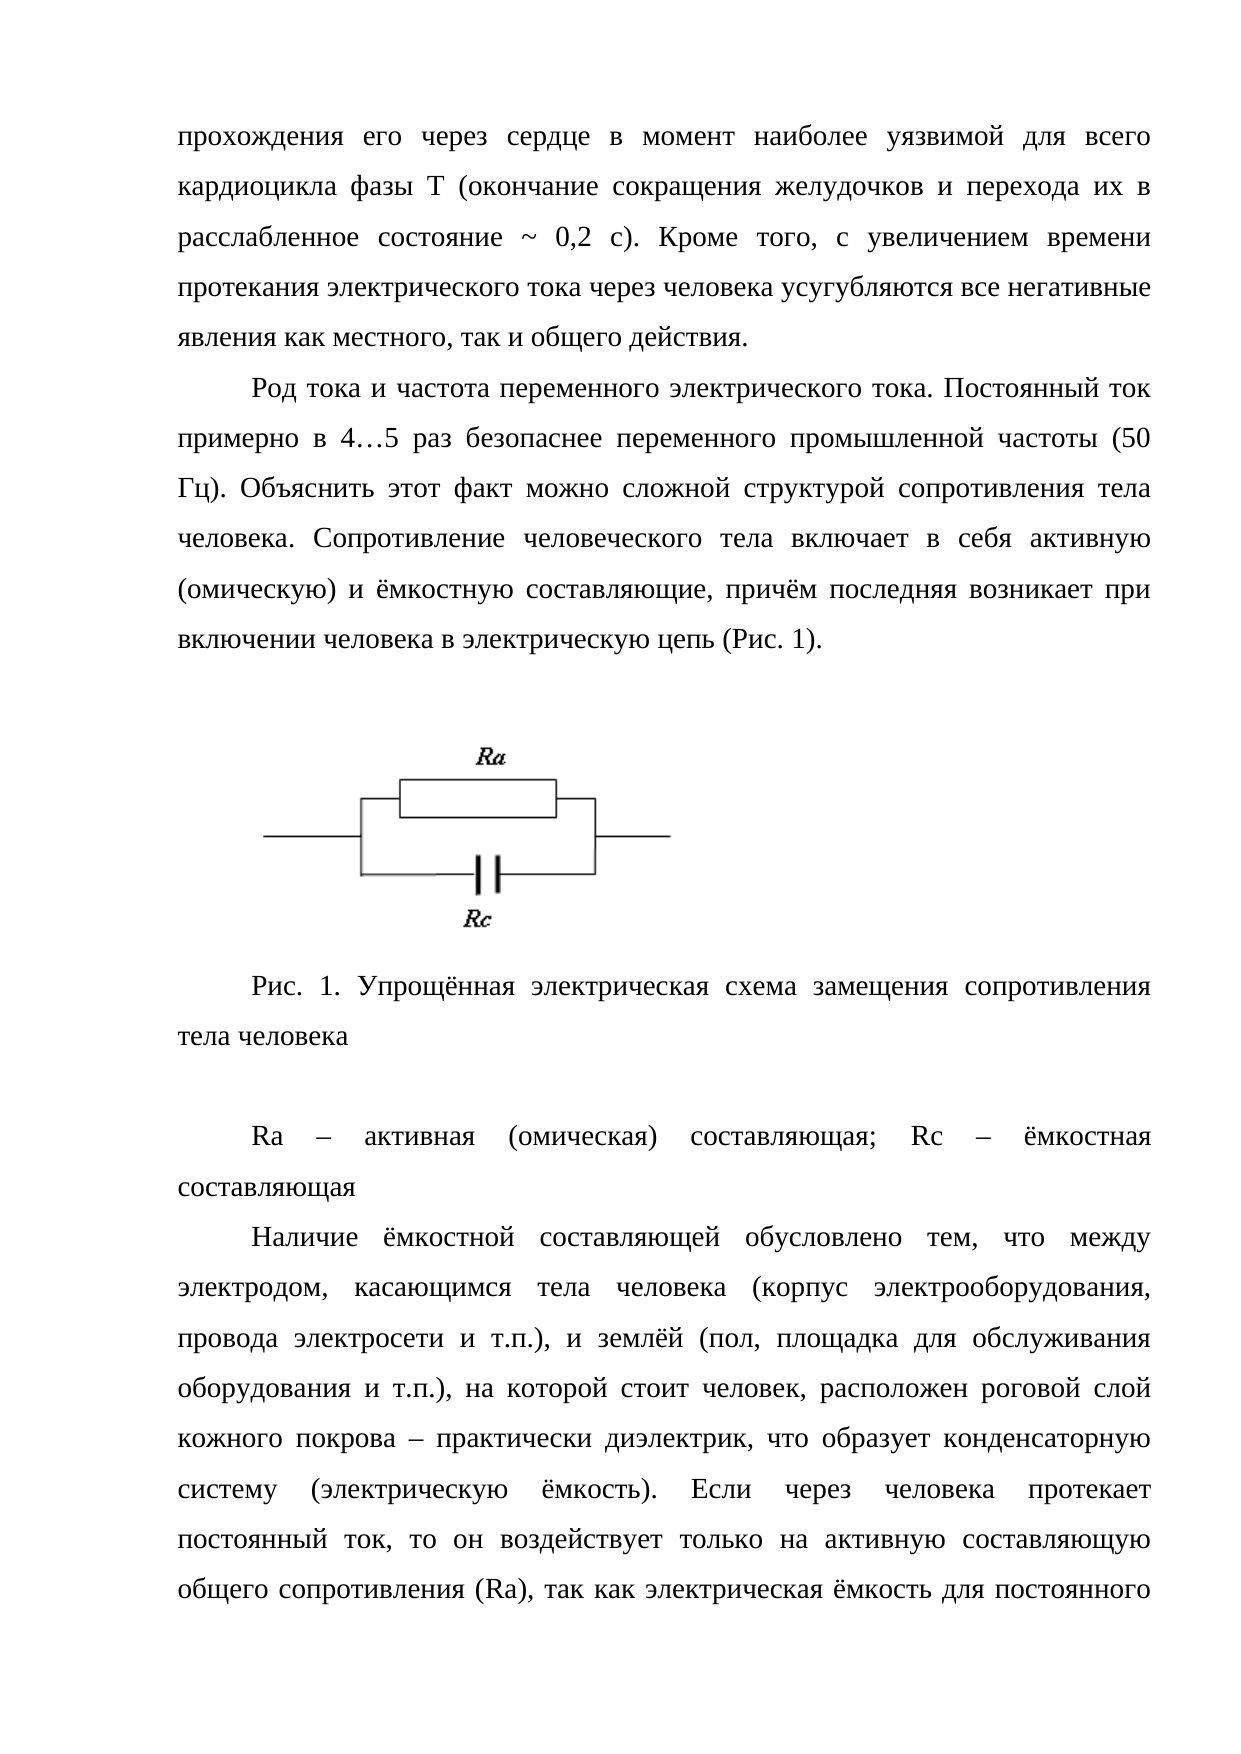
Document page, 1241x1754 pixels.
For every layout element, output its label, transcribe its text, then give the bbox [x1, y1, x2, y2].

text Ra – активная (омическая) составляющая; Rс – ёмкостная составляющая [177, 1118, 1152, 1202]
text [177, 1219, 1152, 1605]
text Род тока и частота переменного электрического тока. Постоянный ток примерно в 4…5 раз безопаснее переменного промышленной частоты (50 Гц). Объяснить этот факт можно сложной структурой сопротивления тела человека. Сопротивление человеческого тела включает в себя активную (омическую) и ёмкостную составляющие, причём последняя возникает при включении человека в электрическую цепь (Рис. 1). [177, 370, 1152, 655]
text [177, 118, 1152, 353]
picture [251, 721, 687, 954]
text Рис. 1. Упрощённая электрическая схема замещения сопротивления тела человека [177, 968, 1152, 1051]
